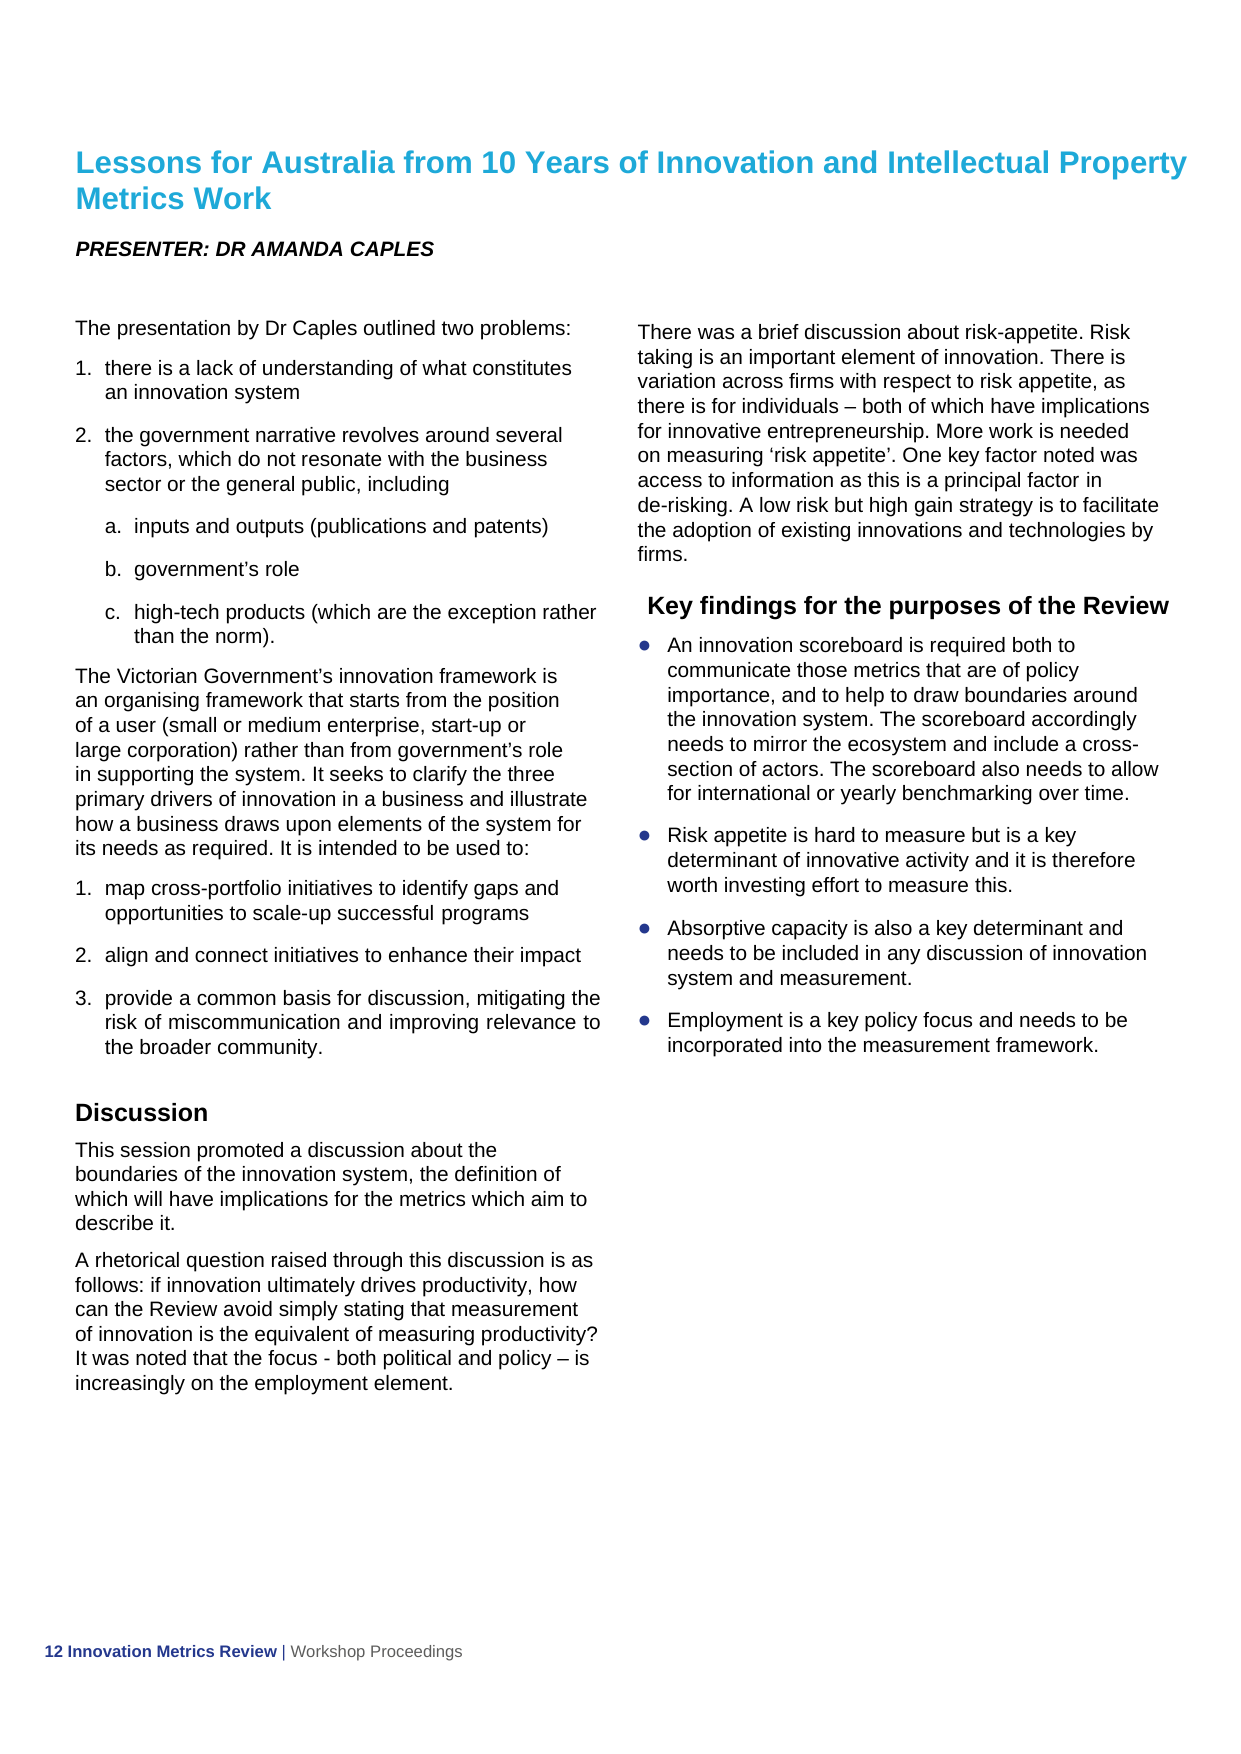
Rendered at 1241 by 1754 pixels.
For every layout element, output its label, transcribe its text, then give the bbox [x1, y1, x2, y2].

list there is a lack of understanding of what constitutes an innovation system [75, 355, 574, 404]
text A rhetorical question raised through this discussion is as follows: if innovation ultimately drives productivity, how can the Review avoid simply stating that measurement of innovation is the equivalent of measuring productivity? It was noted that the focus - both political and policy – is increasingly on the employment element. [75, 1248, 601, 1395]
list An innovation scoreboard is required both to communicate those metrics that are of policy importance, and to help to draw boundaries around the innovation system. The scoreboard accordingly needs to mirror the ecosystem and include a cross- section of actors. The scoreboard also needs to allow for international or yearly benchmarking over time. [637, 631, 1162, 805]
list Employment is a key policy focus and needs to be incorporated into the measurement framework. [637, 1006, 1130, 1057]
subtitle Lessons for Australia from 10 Years of Innovation and Intellectual Property Metrics Work [75, 144, 1203, 216]
list Absorptive capacity is also a key determinant and needs to be included in any discussion of innovation system and measurement. [637, 914, 1149, 989]
list Risk appetite is hard to measure but is a key determinant of innovative activity and it is therefore worth investing effort to measure this. [637, 821, 1138, 897]
text 12 Innovation Metrics Review | Workshop Proceedings [44, 1642, 1203, 1661]
text There was a brief discussion about risk-appetite. Risk taking is an important element of innovation. There is variation across firms with respect to risk appetite, as there is for individuals – both of which have implications for innovative entrepreneurship. More work is needed on measuring ‘risk appetite’. One key factor noted was access to information as this is a principal factor in [637, 320, 1153, 492]
subtitle Discussion [75, 1098, 601, 1127]
text de-risking. A low risk but high gain strategy is to facilitate the adoption of existing innovations and technologies by firms. [637, 493, 1187, 566]
subtitle Key findings for the purposes of the Review [647, 591, 1203, 619]
list align and connect initiatives to enhance their impact [75, 943, 601, 967]
list inputs and outputs (publications and patents) [104, 514, 601, 538]
list high-tech products (which are the exception rather than the norm). [104, 599, 599, 648]
list government’s role [104, 557, 601, 581]
text The presentation by Dr Caples outlined two problems: [75, 316, 601, 339]
text The Victorian Government’s innovation framework is an organising framework that starts from the position of a user (small or medium enterprise, start-up or large corporation) rather than from government’s role in supporting the system. It seeks to clarify the three [75, 664, 566, 786]
text This session promoted a discussion about the boundaries of the innovation system, the definition of which will have implications for the metrics which aim to describe it. [75, 1137, 598, 1235]
list the government narrative revolves around several factors, which do not resonate with the business sector or the general public, including [75, 422, 563, 496]
text primary drivers of innovation in a business and illustrate how a business draws upon elements of the system for its needs as required. It is intended to be used to: [75, 787, 598, 860]
text PRESENTER: DR AMANDA CAPLES [75, 236, 1203, 260]
list provide a common basis for discussion, mitigating the risk of miscommunication and improving relevance to the broader community. [75, 986, 601, 1059]
list map cross-portfolio initiatives to identify gaps and opportunities to scale-up successful programs [75, 876, 564, 924]
